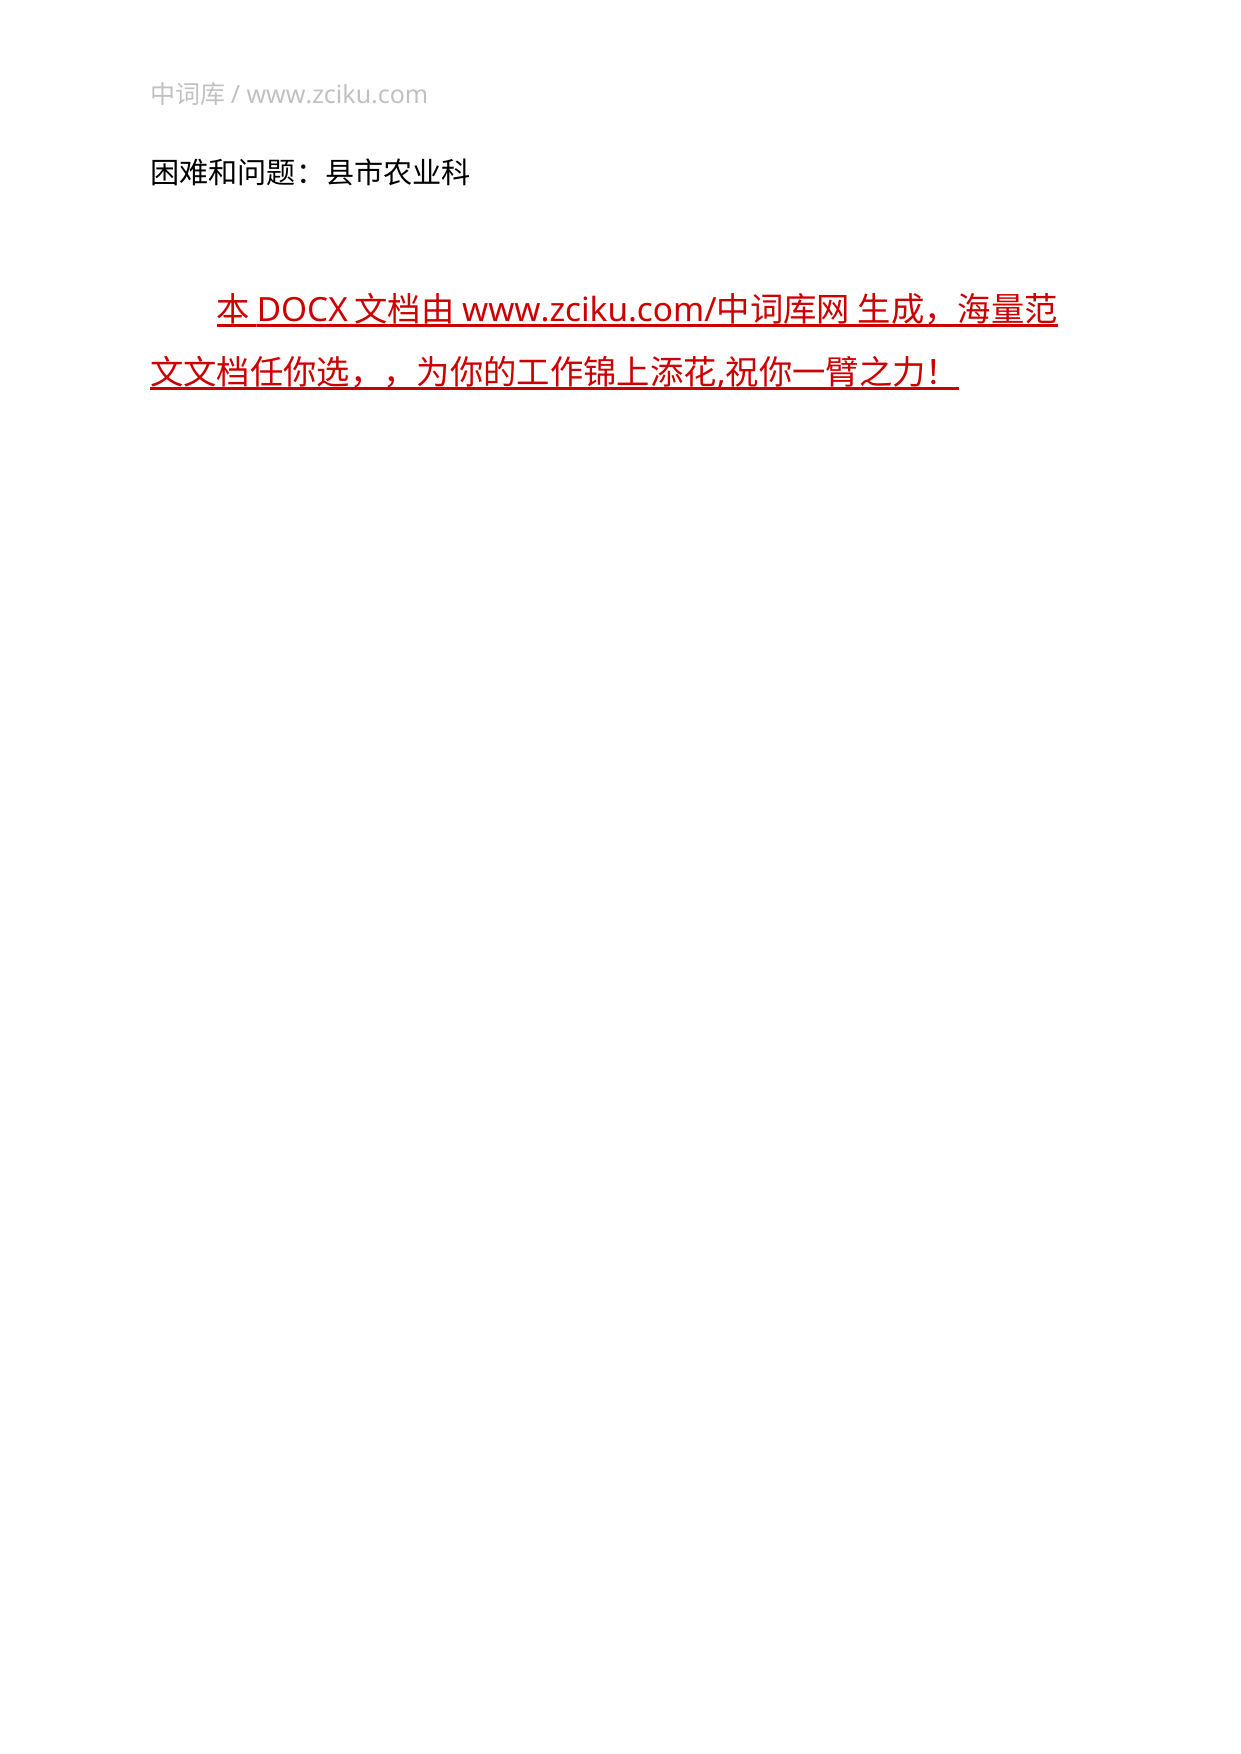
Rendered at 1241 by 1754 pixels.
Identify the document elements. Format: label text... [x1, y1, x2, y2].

text 本DOCX文档由 www.zciku.com/中词库网 生成，海量范文文档任你选，，为你的工作锦上添花,祝你一臂之力！ [150, 283, 1090, 394]
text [150, 150, 1090, 192]
